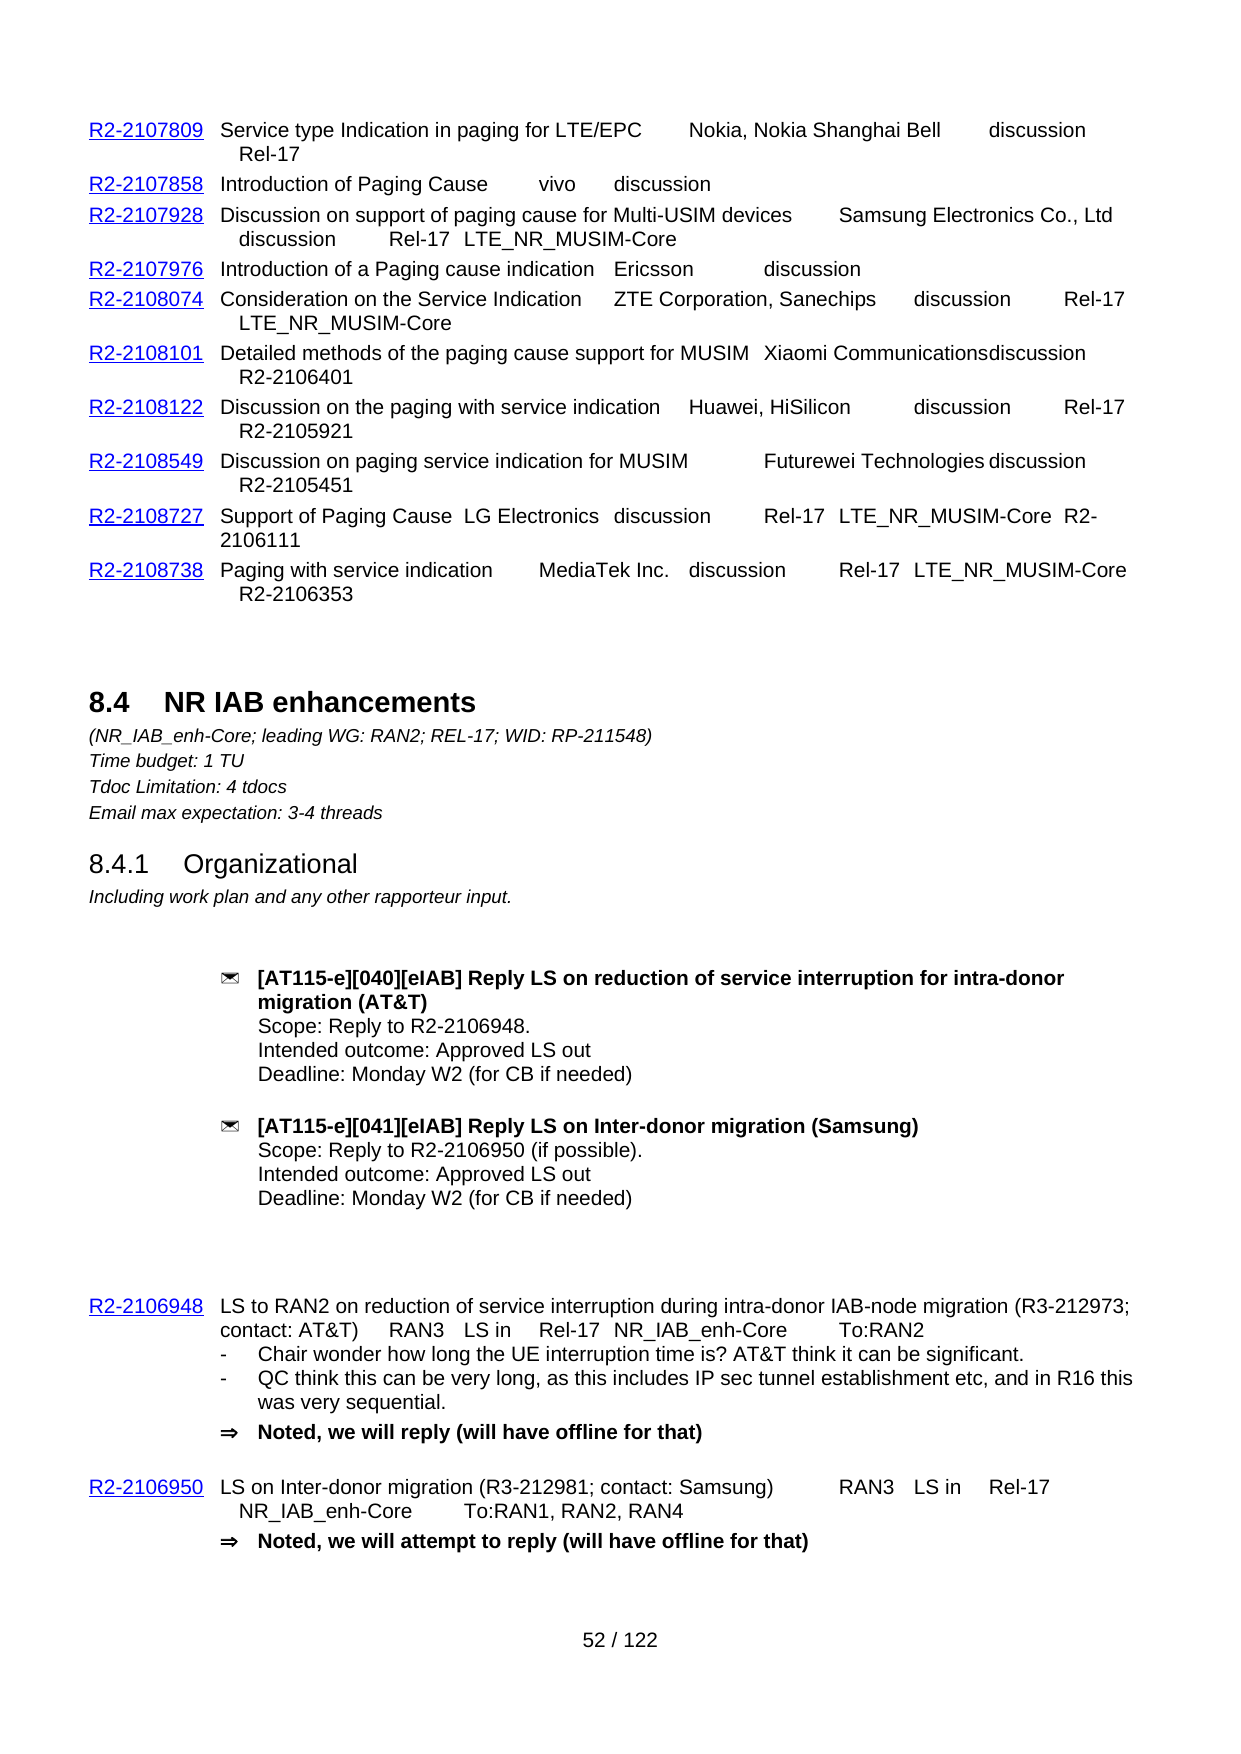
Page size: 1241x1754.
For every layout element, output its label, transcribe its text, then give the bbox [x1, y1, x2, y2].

title R2-2107976 Introduction of a Paging cause indication Ericsson discussion [89, 257, 1152, 281]
text Scope: Reply to R2-2106950 (if possible). [220, 1138, 1152, 1162]
text [AT115-e][040][eIAB] Reply LS on reduction of service interruption for intra-donor migration (AT&T) [220, 966, 1152, 1014]
text Intended outcome: Approved LS out [220, 1162, 1152, 1186]
text Tdoc Limitation: 4 tdocs [89, 776, 1152, 798]
title R2-2108549 Discussion on paging service indication for MUSIM Futurewei Technologies discussion R2-2105451 [89, 449, 1152, 497]
text - Chair wonder how long the UE interruption time is? AT&T think it can be significant. [220, 1342, 1152, 1366]
title R2-2107809 Service type Indication in paging for LTE/EPC Nokia, Nokia Shanghai Bell discussion Rel-17 [89, 118, 1152, 166]
text Noted, we will attempt to reply (will have offline for that) [220, 1529, 1152, 1553]
text Noted, we will reply (will have offline for that) [220, 1420, 1152, 1444]
text [AT115-e][041][eIAB] Reply LS on Inter-donor migration (Samsung) [220, 1114, 1152, 1138]
title R2-2107928 Discussion on support of paging cause for Multi-USIM devices Samsung Electronics Co., Ltd discussion Rel-17 LTE_NR_MUSIM-Core [89, 202, 1152, 250]
title R2-2108727 Support of Paging Cause LG Electronics discussion Rel-17 LTE_NR_MUSIM-Core R2-2106111 [89, 503, 1152, 551]
title R2-2106950 LS on Inter-donor migration (R3-212981; contact: Samsung) RAN3 LS in Rel-17 NR_IAB_enh-Core To:RAN1, RAN2, RAN4 [89, 1475, 1152, 1523]
title R2-2106948 LS to RAN2 on reduction of service interruption during intra-donor IAB-node migration (R3-212973; contact: AT&T) RAN3 LS in Rel-17 NR_IAB_enh-Core To:RAN2 [89, 1294, 1152, 1342]
text Deadline: Monday W2 (for CB if needed) [220, 1062, 1152, 1086]
text (NR_IAB_enh-Core; leading WG: RAN2; REL-17; WID: RP-211548) [89, 724, 1152, 746]
title R2-2108074 Consideration on the Service Indication ZTE Corporation, Sanechips discussion Rel-17 LTE_NR_MUSIM-Core [89, 287, 1152, 335]
title R2-2108101 Detailed methods of the paging cause support for MUSIM Xiaomi Communications discussion R2-2106401 [89, 341, 1152, 389]
title R2-2108738 Paging with service indication MediaTek Inc. discussion Rel-17 LTE_NR_MUSIM-Core R2-2106353 [89, 558, 1152, 606]
text Time budget: 1 TU [89, 750, 1152, 772]
title R2-2107858 Introduction of Paging Cause vivo discussion [89, 172, 1152, 196]
text Intended outcome: Approved LS out [220, 1038, 1152, 1062]
subtitle 8.4 NR IAB enhancements [89, 685, 1152, 718]
text Deadline: Monday W2 (for CB if needed) [220, 1186, 1152, 1210]
title R2-2108122 Discussion on the paging with service indication Huawei, HiSilicon discussion Rel-17 R2-2105921 [89, 395, 1152, 443]
subtitle 8.4.1 Organizational [89, 848, 1152, 879]
text - QC think this can be very long, as this includes IP sec tunnel establishment etc, and in R16 this was very sequential. [220, 1366, 1152, 1414]
text Including work plan and any other rapporteur input. [89, 886, 1152, 907]
text Scope: Reply to R2-2106948. [220, 1014, 1152, 1038]
text Email max expectation: 3-4 threads [89, 802, 1152, 823]
